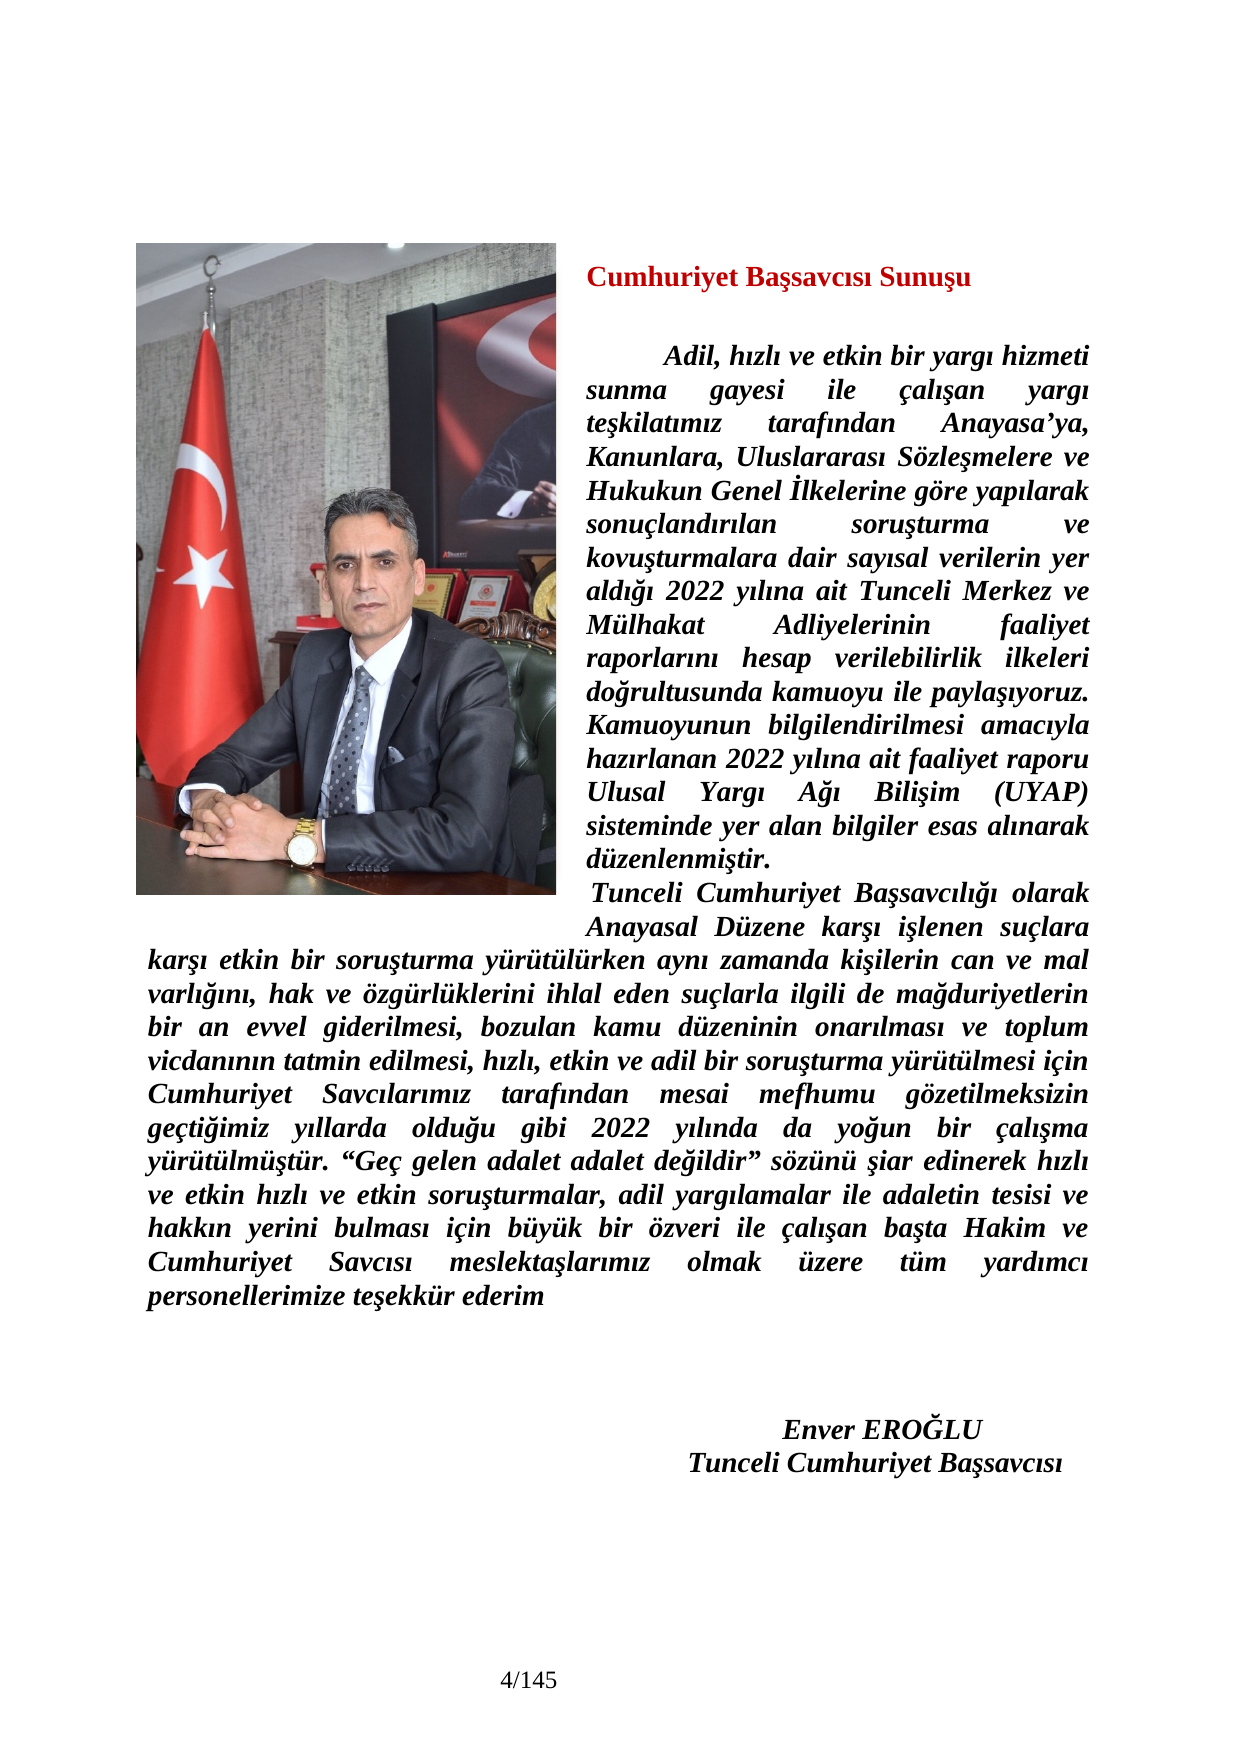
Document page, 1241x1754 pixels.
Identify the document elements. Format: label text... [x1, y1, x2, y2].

text Tunceli Cumhuriyet Başsavcısı [148, 1445, 1093, 1479]
picture [136, 243, 557, 895]
text Tunceli Cumhuriyet Başsavcılığı olarak Anayasal Düzene karşı işlenen suçlara karşı etkin bir soruşturma yürütülürken aynı zamanda kişilerin can ve mal varlığını, hak ve özgürlüklerini ihlal eden suçlarla ilgili de mağduriyetlerin bir an evvel giderilmesi, bozulan kamu düzeninin onarılması ve toplum vicdanının tatmin edilmesi, hızlı, etkin ve adil bir soruşturma yürütülmesi için Cumhuriyet Savcılarımız tarafından mesai mefhumu gözetilmeksizin geçtiğimiz yıllarda olduğu gibi 2022 yılında da yoğun bir çalışma yürütülmüştür. “Geç gelen adalet adalet değildir” sözünü şiar edinerek hızlı ve etkin hızlı ve etkin soruşturmalar, adil yargılamalar ile adaletin tesisi ve hakkın yerini bulması için büyük bir özveri ile çalışan başta Hakim ve Cumhuriyet Savcısı meslektaşlarımız olmak üzere tüm yardımcı personellerimize teşekkür ederim [148, 875, 1093, 1311]
text Enver EROĞLU [148, 1412, 1093, 1445]
text Adil, hızlı ve etkin bir yargı hizmeti sunma gayesi ile çalışan yargı teşkilatımız tarafından Anayasa’ya, Kanunlara, Uluslararası Sözleşmelere ve Hukukun Genel İlkelerine göre yapılarak sonuçlandırılan soruşturma ve kovuşturmalara dair sayısal verilerin yer aldığı 2022 yılına ait Tunceli Merkez ve Mülhakat Adliyelerinin faaliyet raporlarını hesap verilebilirlik ilkeleri doğrultusunda kamuoyu ile paylaşıyoruz. Kamuoyunun bilgilendirilmesi amacıyla hazırlanan 2022 yılına ait faaliyet raporu Ulusal Yargı Ağı Bilişim (UYAP) sisteminde yer alan bilgiler esas alınarak düzenlenmiştir. [560, 338, 1093, 875]
subtitle Cumhuriyet Başsavcısı Sunuşu [557, 259, 1093, 292]
